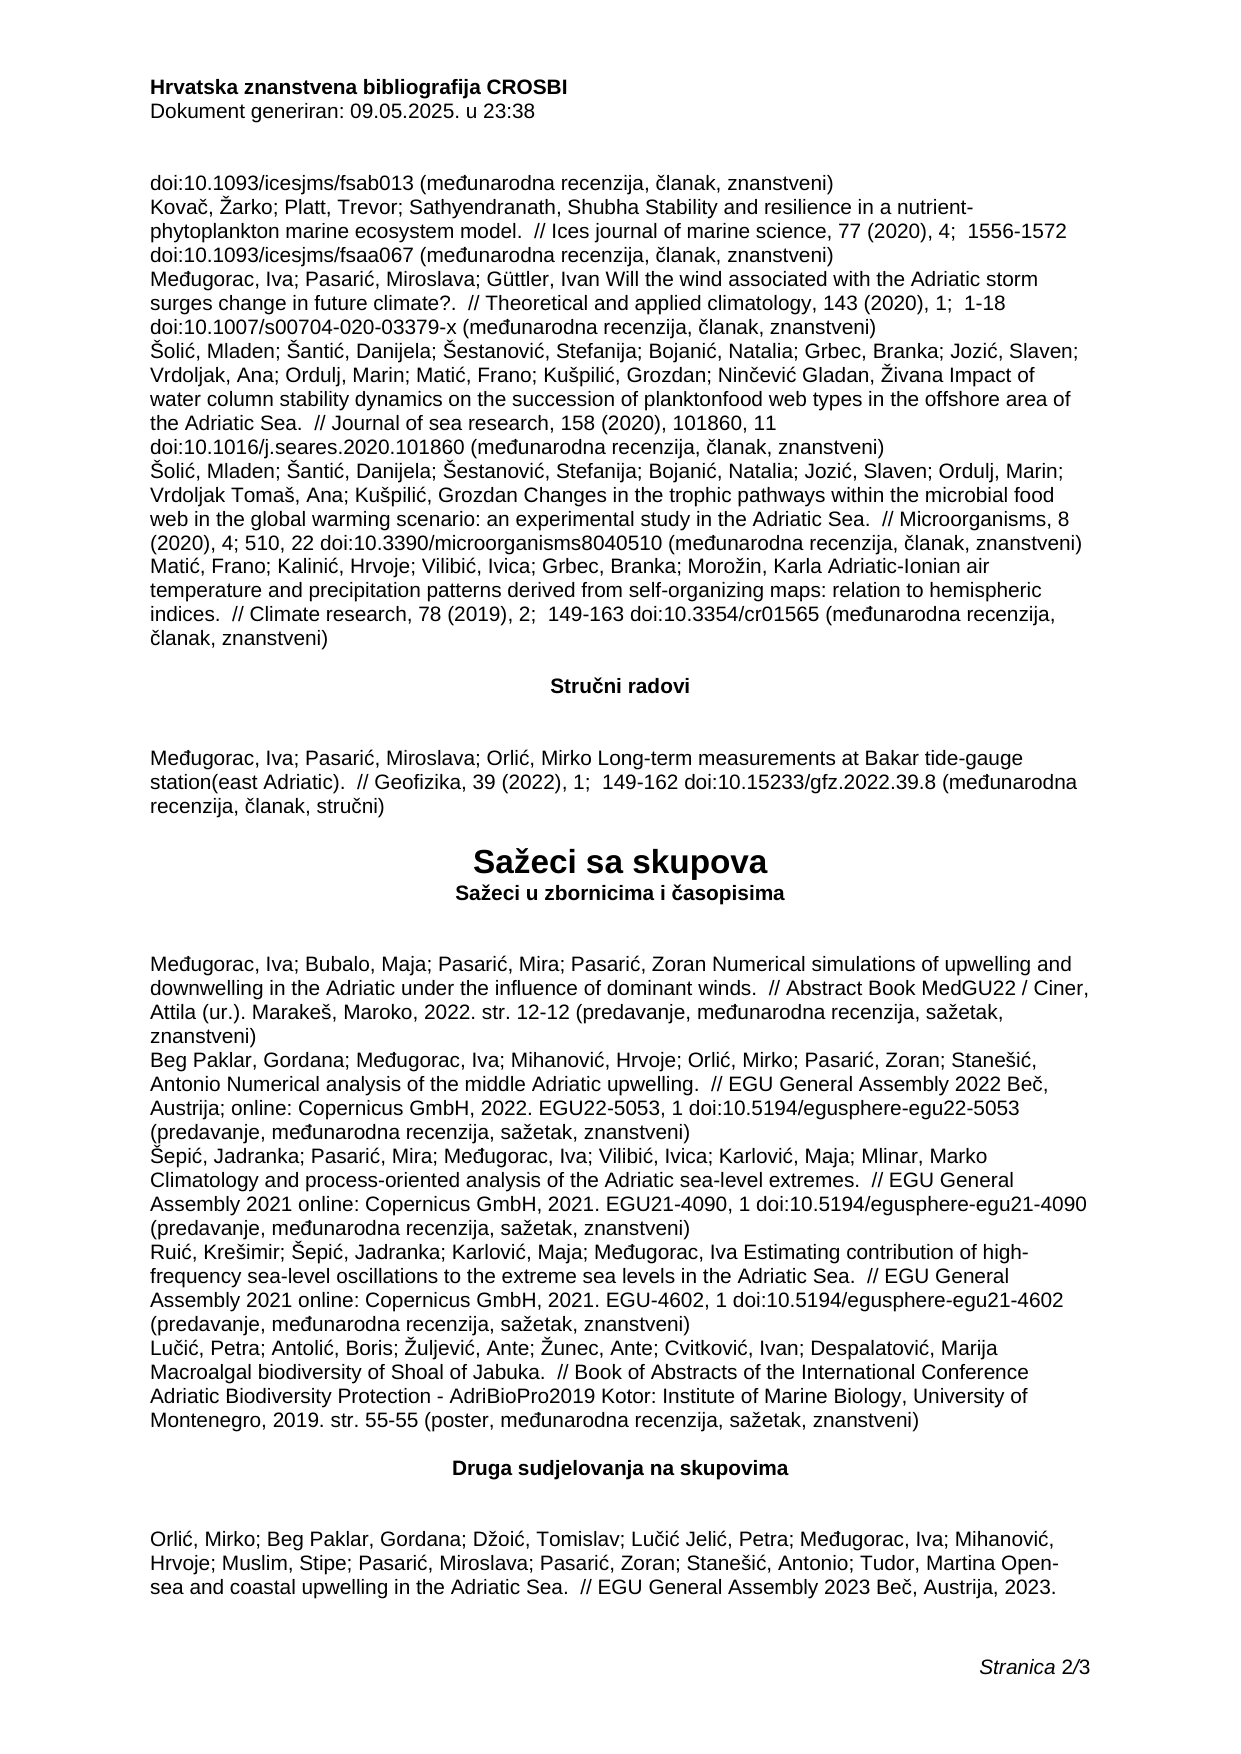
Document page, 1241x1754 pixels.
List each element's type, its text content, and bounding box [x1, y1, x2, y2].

text Ruić, Krešimir; Šepić, Jadranka; Karlović, Maja; Međugorac, Iva [150, 1240, 1090, 1336]
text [150, 195, 1090, 267]
subtitle Sažeci sa skupova [150, 842, 1090, 880]
text Beg Paklar, Gordana; Međugorac, Iva; Mihanović, Hrvoje; Orlić, Mirko; Pasarić, Zoran; Stanešić, Antonio [150, 1048, 1090, 1144]
text Matić, Frano; Kalinić, Hrvoje; Vilibić, Ivica; Grbec, Branka; Morožin, Karla [150, 554, 1090, 650]
text Šepić, Jadranka; Pasarić, Mira; Međugorac, Iva; Vilibić, Ivica; Karlović, Maja; Mlinar, Marko [150, 1144, 1090, 1240]
subtitle Druga sudjelovanja na skupovima [150, 1455, 1090, 1479]
subtitle Sažeci u zbornicima i časopisima [150, 880, 1090, 904]
text Međugorac, Iva; Bubalo, Maja; Pasarić, Mira; Pasarić, Zoran [150, 952, 1090, 1048]
text Međugorac, Iva; Pasarić, Miroslava; Orlić, Mirko [150, 746, 1090, 818]
subtitle Stručni radovi [150, 674, 1090, 698]
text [150, 1527, 1090, 1599]
text Lučić, Petra; Antolić, Boris; Žuljević, Ante; Žunec, Ante; Cvitković, Ivan; Despalatović, Marija [150, 1336, 1090, 1431]
text Šolić, Mladen; Šantić, Danijela; Šestanović, Stefanija; Bojanić, Natalia; Grbec, Branka; Jozić, Slaven; Vrdoljak, Ana; Ordulj, Marin; Matić, Frano; Kušpilić, Grozdan; Ninčević Gladan, Živana [150, 339, 1090, 458]
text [150, 171, 1090, 195]
text Međugorac, Iva; Pasarić, Miroslava; Güttler, Ivan [150, 267, 1090, 339]
text Šolić, Mladen; Šantić, Danijela; Šestanović, Stefanija; Bojanić, Natalia; Jozić, Slaven; Ordulj, Marin; Vrdoljak Tomaš, Ana; Kušpilić, Grozdan [150, 458, 1090, 554]
